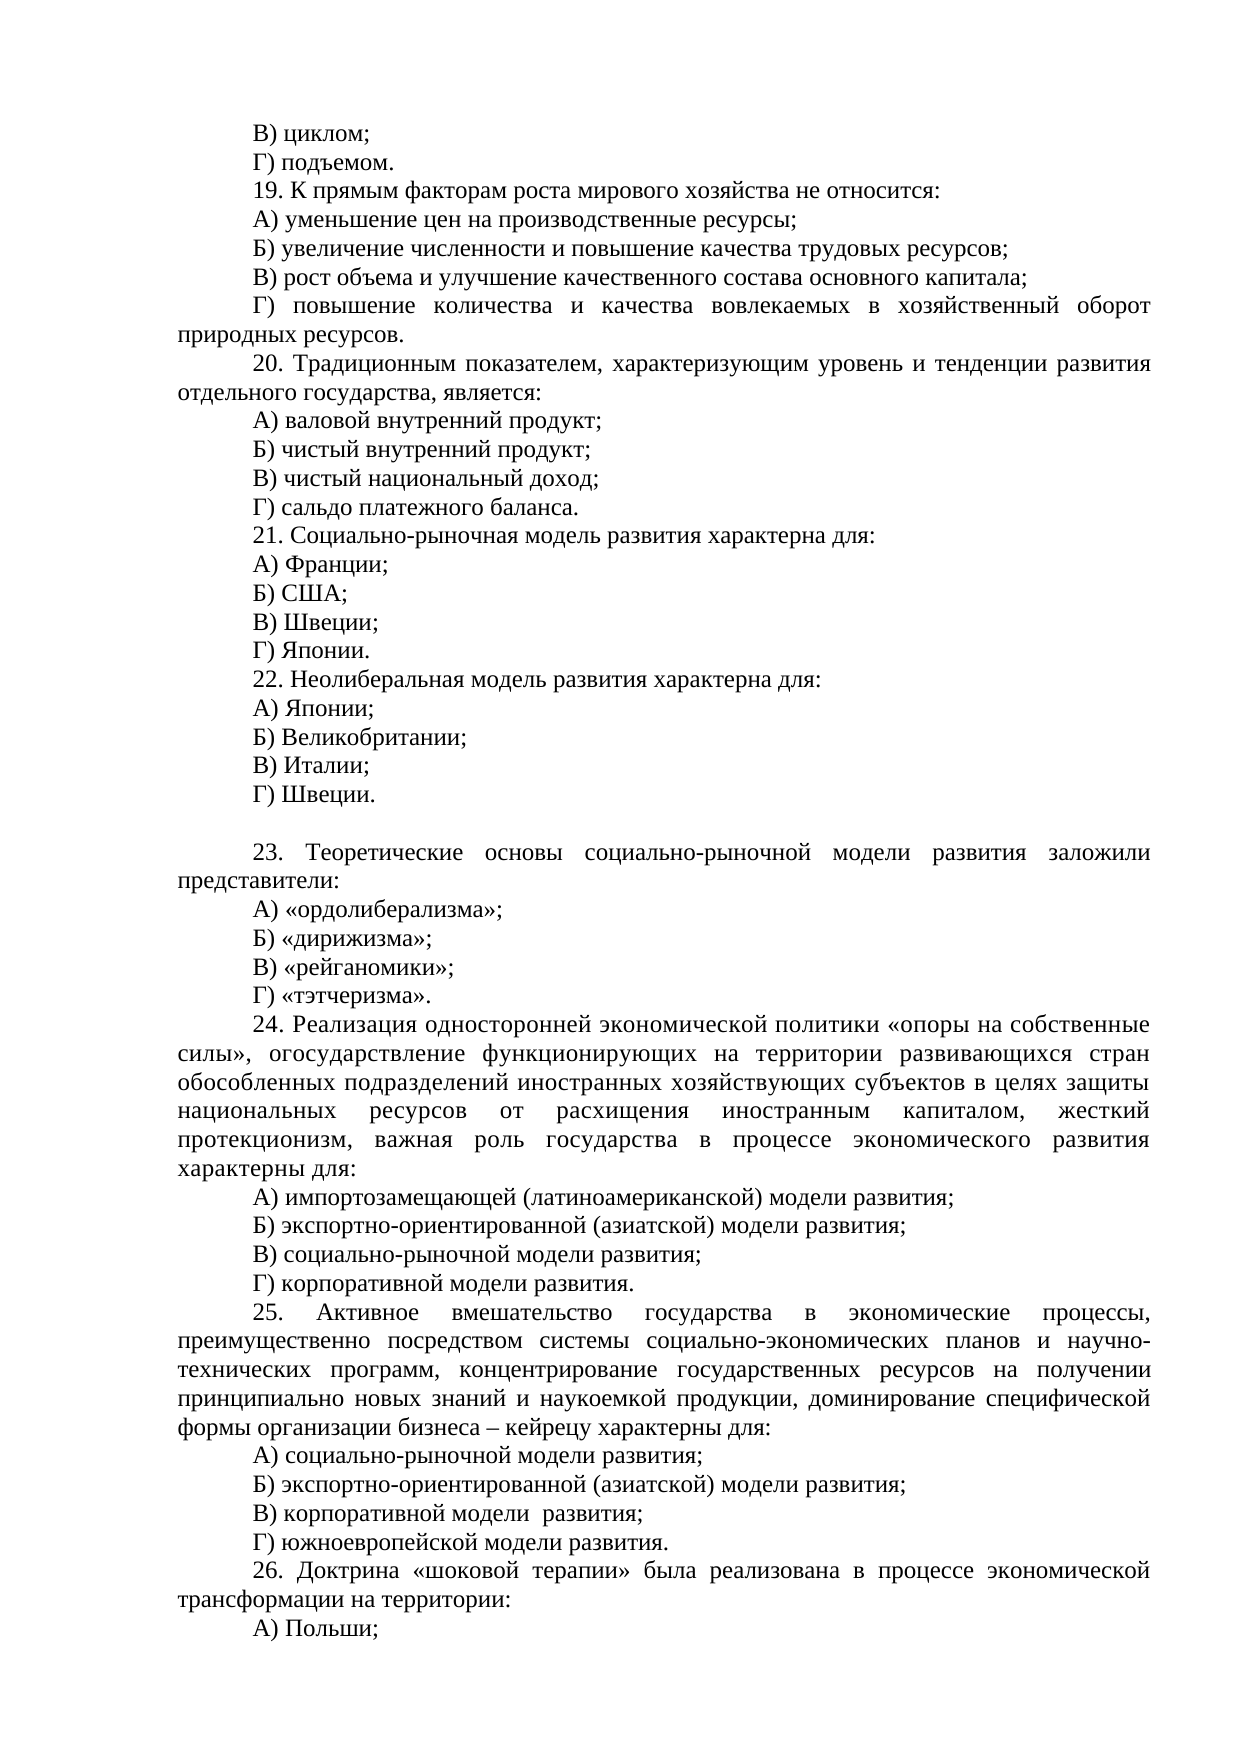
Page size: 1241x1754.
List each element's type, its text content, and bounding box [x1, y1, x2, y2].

text 24. Реализация односторонней экономической политики «опоры на собственные силы», огосударствление функционирующих на территории развивающихся стран обособленных подразделений иностранных хозяйствующих субъектов в целях защиты национальных ресурсов от расхищения иностранным капиталом, жесткий протекционизм, важная роль государства в процессе экономического развития характерны для: [177, 1009, 1152, 1182]
text В) циклом; [177, 118, 1152, 147]
text Б) экспортно-ориентированной (азиатской) модели развития; [177, 1211, 1152, 1239]
text А) Польши; [177, 1613, 1152, 1642]
text Б) Великобритании; [177, 722, 1152, 751]
text А) валовой внутренний продукт; [177, 406, 1152, 434]
text А) уменьшение цен на производственные ресурсы; [177, 204, 1152, 233]
text 19. К прямым факторам роста мирового хозяйства не относится: [177, 176, 1152, 204]
text 26. Доктрина «шоковой терапии» была реализована в процессе экономической трансформации на территории: [177, 1556, 1152, 1613]
text В) «рейганомики»; [177, 952, 1152, 981]
text Г) повышение количества и качества вовлекаемых в хозяйственный оборот природных ресурсов. [177, 291, 1152, 348]
text Б) США; [177, 578, 1152, 607]
text 21. Социально-рыночная модель развития характерна для: [177, 521, 1152, 549]
text В) Швеции; [177, 607, 1152, 636]
text Г) южноевропейской модели развития. [177, 1527, 1152, 1556]
text Б) чистый внутренний продукт; [177, 434, 1152, 463]
text В) социально-рыночной модели развития; [177, 1239, 1152, 1268]
text 23. Теоретические основы социально-рыночной модели развития заложили представители: [177, 837, 1152, 894]
text Б) «дирижизма»; [177, 923, 1152, 952]
text А) «ордолиберализма»; [177, 894, 1152, 923]
text Г) корпоративной модели развития. [177, 1268, 1152, 1297]
text А) Японии; [177, 693, 1152, 722]
text В) Италии; [177, 751, 1152, 779]
text Г) Японии. [177, 636, 1152, 664]
text А) Франции; [177, 549, 1152, 578]
text Б) увеличение численности и повышение качества трудовых ресурсов; [177, 233, 1152, 262]
text В) чистый национальный доход; [177, 463, 1152, 492]
text 22. Неолиберальная модель развития характерна для: [177, 664, 1152, 693]
text В) рост объема и улучшение качественного состава основного капитала; [177, 262, 1152, 291]
text А) социально-рыночной модели развития; [177, 1441, 1152, 1469]
text А) импортозамещающей (латиноамериканской) модели развития; [177, 1182, 1152, 1211]
text Г) «тэтчеризма». [177, 981, 1152, 1009]
text Б) экспортно-ориентированной (азиатской) модели развития; [177, 1469, 1152, 1498]
text 20. Традиционным показателем, характеризующим уровень и тенденции развития отдельного государства, является: [177, 348, 1152, 406]
text В) корпоративной модели развития; [177, 1498, 1152, 1527]
text Г) сальдо платежного баланса. [177, 492, 1152, 521]
text 25. Активное вмешательство государства в экономические процессы, преимущественно посредством системы социально-экономических планов и научно-технических программ, концентрирование государственных ресурсов на получении принципиально новых знаний и наукоемкой продукции, доминирование специфической формы организации бизнеса – кейрецу характерны для: [177, 1297, 1152, 1441]
text Г) Швеции. [177, 779, 1152, 808]
text Г) подъемом. [177, 147, 1152, 176]
